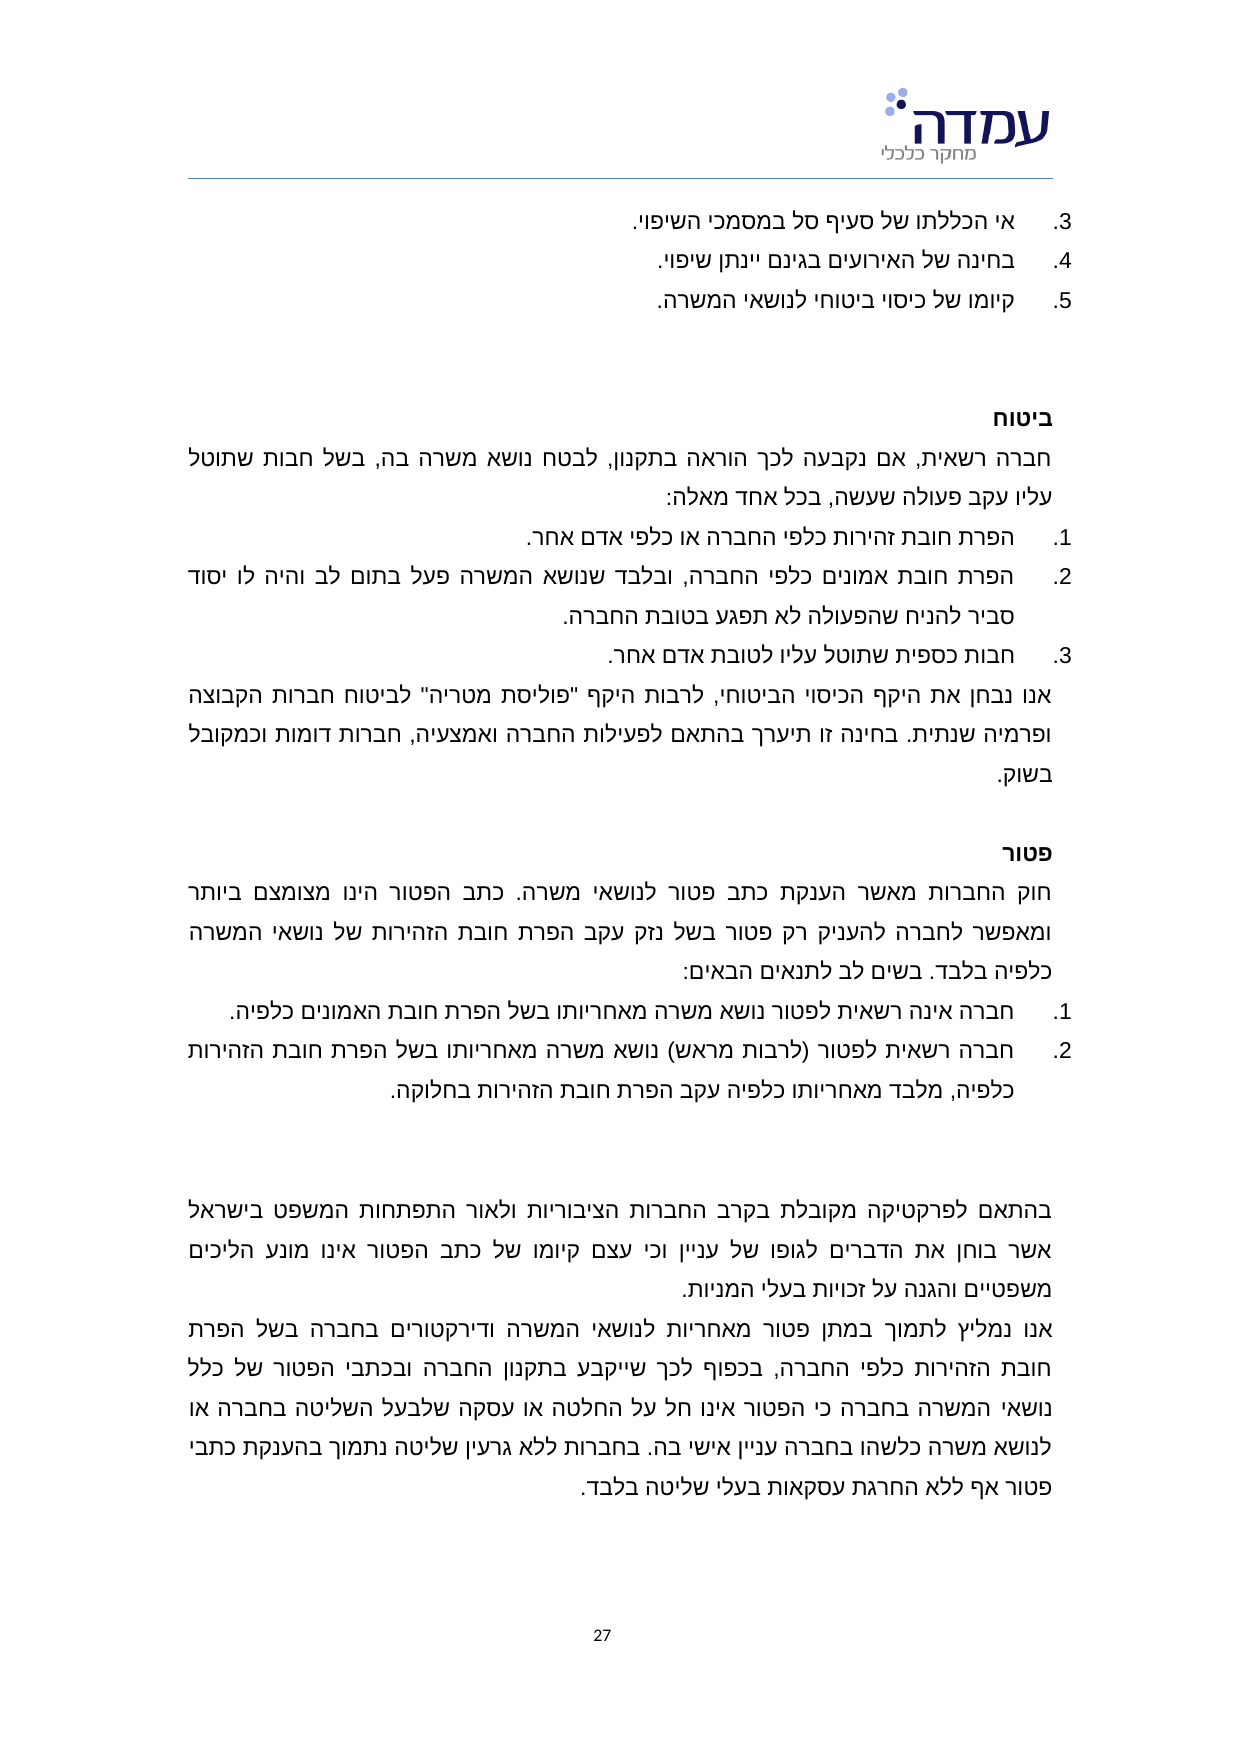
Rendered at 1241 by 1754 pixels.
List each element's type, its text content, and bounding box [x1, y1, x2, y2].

list קיומו של כיסוי ביטוחי לנושאי המשרה. [187, 287, 1053, 313]
text אנו נבחן את היקף הכיסוי הביטוחי, לרבות היקף "פוליסת מטריה" לביטוח חברות הקבוצה ופרמיה שנתית. בחינה זו תיערך בהתאם לפעילות החברה ואמצעיה, חברות דומות וכמקובל בשוק. [187, 682, 1053, 787]
list חברה רשאית לפטור (לרבות מראש) נושא משרה מאחריותו בשל הפרת חובת הזהירות כלפיה, מלבד מאחריותו כלפיה עקב הפרת חובת הזהירות בחלוקה. [187, 1037, 1053, 1103]
list אי הכללתו של סעיף סל במסמכי השיפוי. [187, 208, 1053, 234]
text בהתאם לפרקטיקה מקובלת בקרב החברות הציבוריות ולאור התפתחות המשפט בישראל אשר בוחן את הדברים לגופו של עניין וכי עצם קיומו של כתב הפטור אינו מונע הליכים משפטיים והגנה על זכויות בעלי המניות. [187, 1197, 1053, 1303]
list הפרת חובת זהירות כלפי החברה או כלפי אדם אחר. [187, 524, 1053, 550]
text חוק החברות מאשר הענקת כתב פטור לנושאי משרה. כתב הפטור הינו מצומצם ביותר ומאפשר לחברה להעניק רק פטור בשל נזק עקב הפרת חובת הזהירות של נושאי המשרה כלפיה בלבד. בשים לב לתנאים הבאים: [187, 879, 1053, 984]
text ביטוח [187, 405, 1053, 432]
list הפרת חובת אמונים כלפי החברה, ובלבד שנושא המשרה פעל בתום לב והיה לו יסוד סביר להניח שהפעולה לא תפגע בטובת החברה. [187, 563, 1053, 629]
picture [879, 84, 1050, 164]
list חבות כספית שתוטל עליו לטובת אדם אחר. [187, 642, 1053, 669]
list בחינה של האירועים בגינם יינתן שיפוי. [187, 247, 1053, 274]
list חברה אינה רשאית לפטור נושא משרה מאחריותו בשל הפרת חובת האמונים כלפיה. [187, 998, 1053, 1024]
text אנו נמליץ לתמוך במתן פטור מאחריות לנושאי המשרה ודירקטורים בחברה בשל הפרת חובת הזהירות כלפי החברה, בכפוף לכך שייקבע בתקנון החברה ובכתבי הפטור של כלל נושאי המשרה בחברה כי הפטור אינו חל על החלטה או עסקה שלבעל השליטה בחברה או לנושא משרה כלשהו בחברה עניין אישי בה. בחברות ללא גרעין שליטה נתמוך בהענקת כתבי פטור אף ללא החרגת עסקאות בעלי שליטה בלבד. [187, 1316, 1053, 1500]
text חברה רשאית, אם נקבעה לכך הוראה בתקנון, לבטח נושא משרה בה, בשל חבות שתוטל עליו עקב פעולה שעשה, בכל אחד מאלה: [187, 445, 1053, 511]
text פטור [187, 840, 1053, 866]
